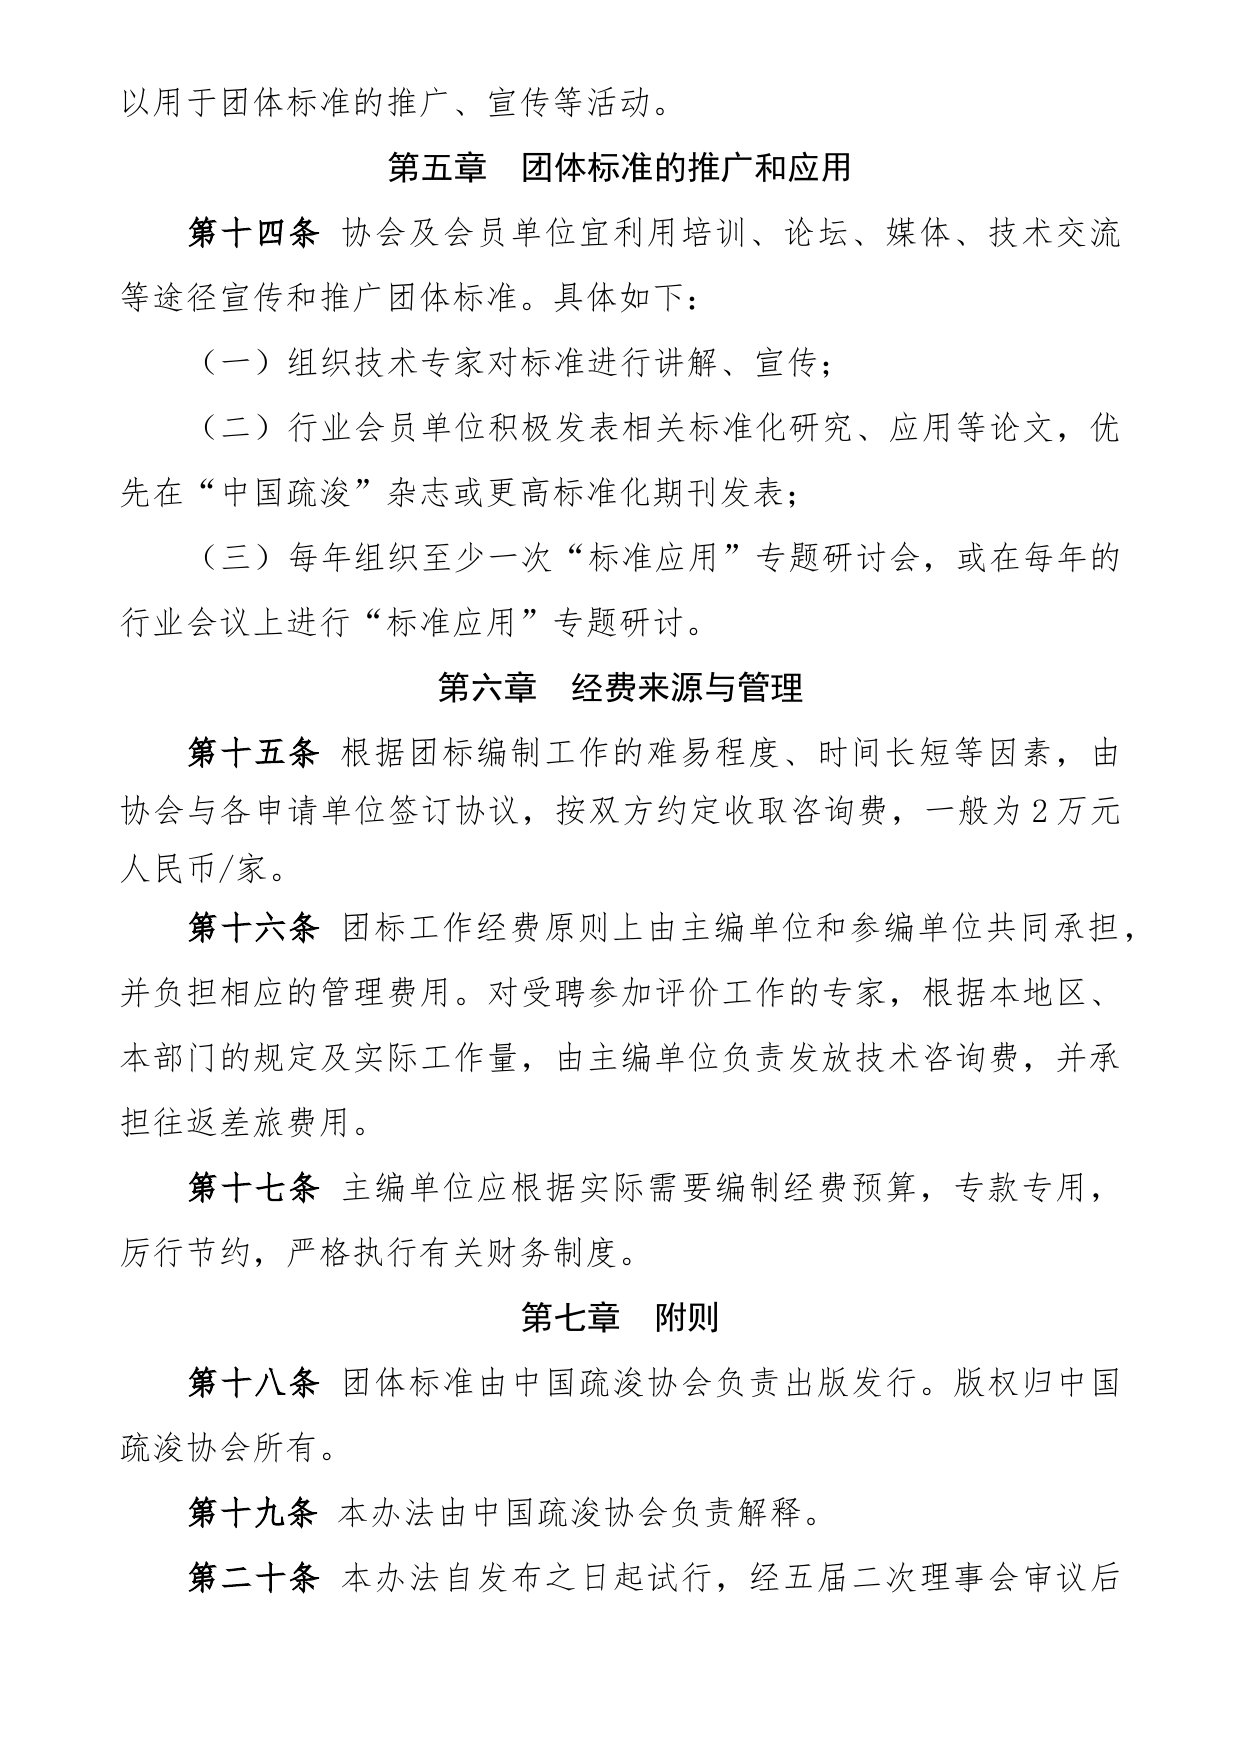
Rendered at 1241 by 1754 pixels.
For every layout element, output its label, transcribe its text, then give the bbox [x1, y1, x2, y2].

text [118, 1542, 1122, 1607]
text 第七章 附则 [118, 1282, 1122, 1347]
text 第十五条 根据团标编制工作的难易程度、时间长短等因素，由协会与各申请单位签订协议，按双方约定收取咨询费，一般为2万元人民币/家。 [118, 717, 1122, 892]
text （一）组织技术专家对标准进行讲解、宣传； [118, 327, 1122, 392]
text （二）行业会员单位积极发表相关标准化研究、应用等论文，优先在“中国疏浚”杂志或更高标准化期刊发表； [118, 392, 1122, 522]
text 第五章 团体标准的推广和应用 [118, 132, 1122, 197]
text 第十四条 协会及会员单位宜利用培训、论坛、媒体、技术交流等途径宣传和推广团体标准。具体如下： [118, 197, 1122, 327]
text 第十九条 本办法由中国疏浚协会负责解释。 [118, 1477, 1122, 1542]
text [118, 67, 1122, 132]
text 第十七条 主编单位应根据实际需要编制经费预算，专款专用，厉行节约，严格执行有关财务制度。 [118, 1152, 1122, 1282]
text 第六章 经费来源与管理 [118, 652, 1122, 717]
text 第十六条 团标工作经费原则上由主编单位和参编单位共同承担，并负担相应的管理费用。对受聘参加评价工作的专家，根据本地区、本部门的规定及实际工作量，由主编单位负责发放技术咨询费，并承担往返差旅费用。 [118, 892, 1122, 1152]
text （三）每年组织至少一次“标准应用”专题研讨会，或在每年的行业会议上进行“标准应用”专题研讨。 [118, 522, 1122, 652]
text 第十八条 团体标准由中国疏浚协会负责出版发行。版权归中国疏浚协会所有。 [118, 1347, 1122, 1477]
